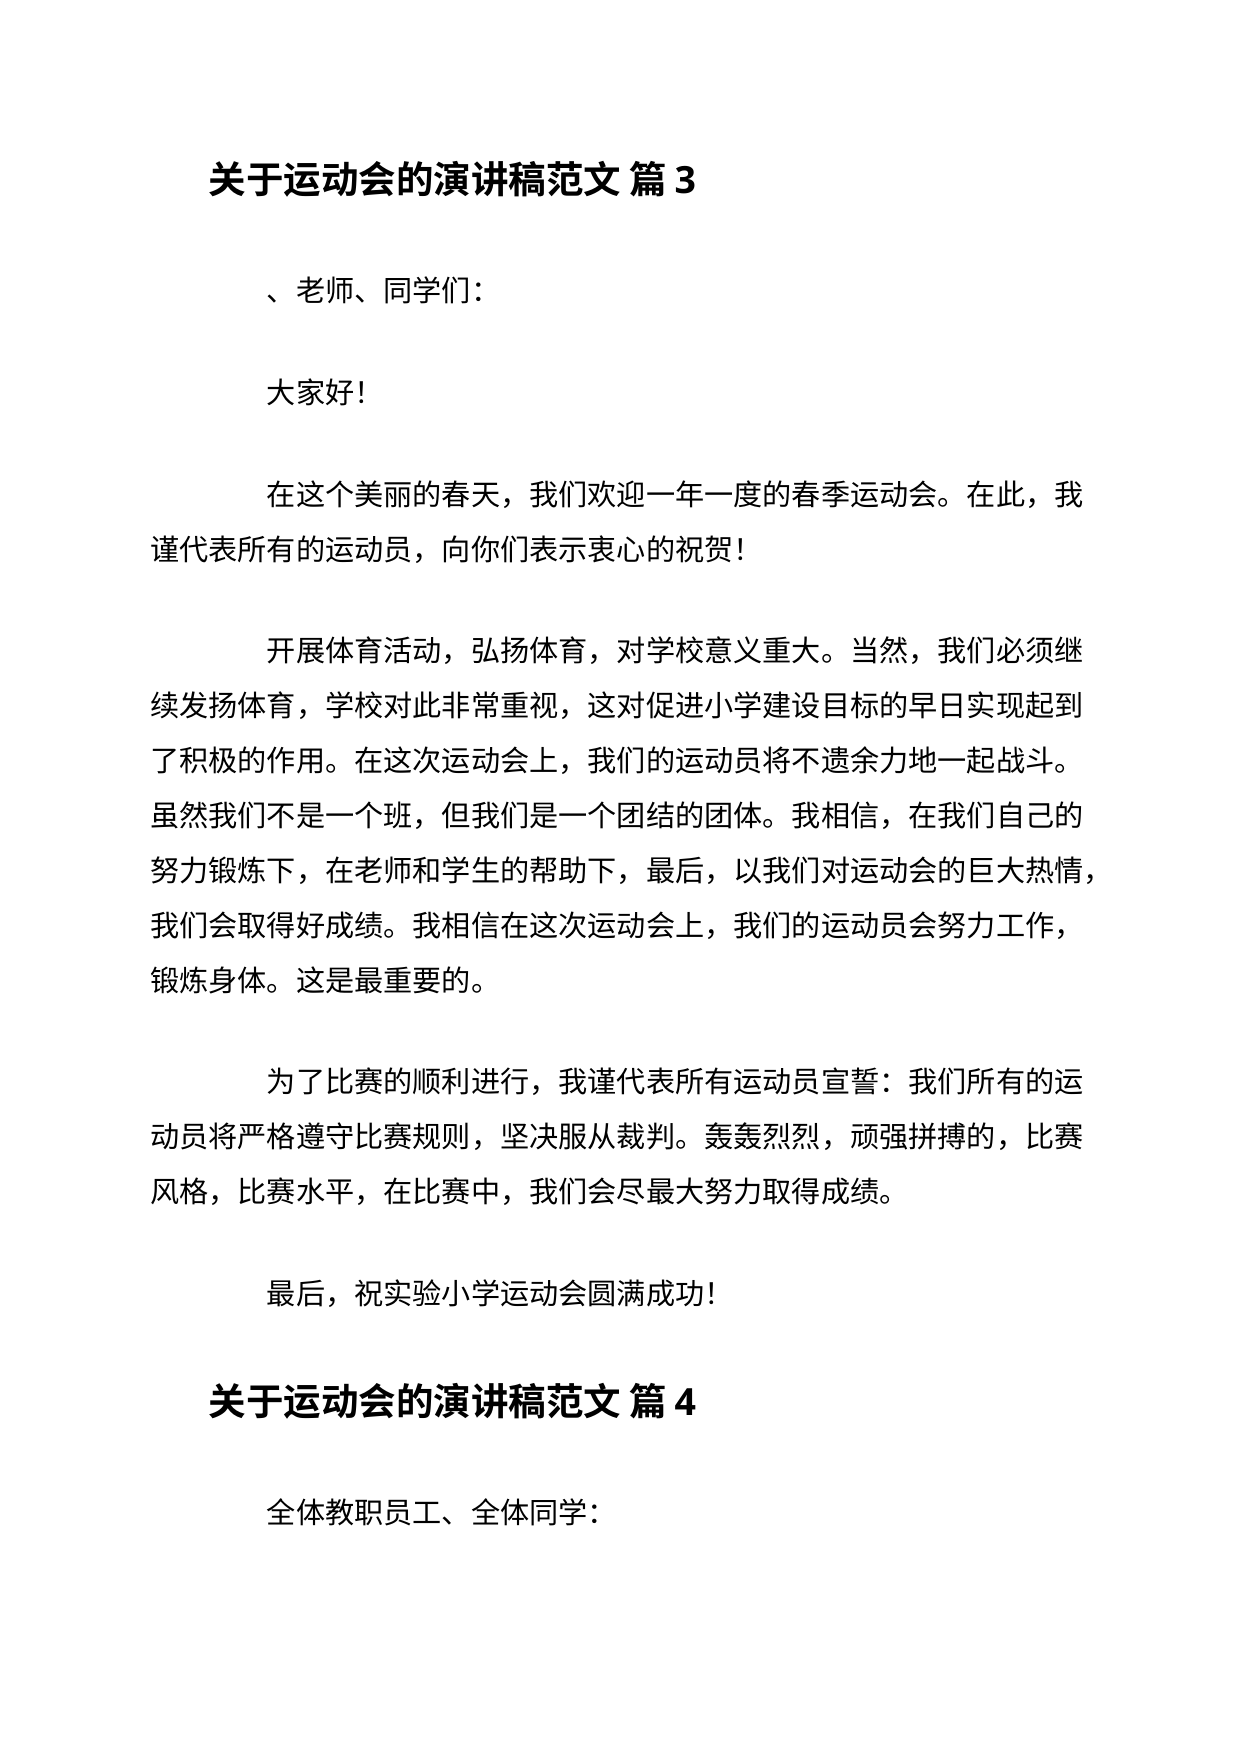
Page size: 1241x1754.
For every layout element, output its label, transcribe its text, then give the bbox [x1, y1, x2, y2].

text 大家好！ [150, 369, 1090, 412]
text 全体教职员工、全体同学： [150, 1490, 1090, 1532]
text 开展体育活动，弘扬体育，对学校意义重大。当然，我们必须继续发扬体育，学校对此非常重视，这对促进小学建设目标的早日实现起到了积极的作用。在这次运动会上，我们的运动员将不遗余力地一起战斗。虽然我们不是一个班，但我们是一个团结的团体。我相信，在我们自己的努力锻炼下，在老师和学生的帮助下，最后，以我们对运动会的巨大热情，我们会取得好成绩。我相信在这次运动会上，我们的运动员会努力工作，锻炼身体。这是最重要的。 [150, 628, 1090, 999]
text 在这个美丽的春天，我们欢迎一年一度的春季运动会。在此，我谨代表所有的运动员，向你们表示衷心的祝贺！ [150, 471, 1090, 568]
text 最后，祝实验小学运动会圆满成功！ [150, 1271, 1090, 1313]
text 、老师、同学们： [150, 268, 1090, 310]
text 关于运动会的演讲稿范文 篇4 [150, 1372, 1090, 1427]
text 为了比赛的顺利进行，我谨代表所有运动员宣誓：我们所有的运动员将严格遵守比赛规则，坚决服从裁判。轰轰烈烈，顽强拼搏的，比赛风格，比赛水平，在比赛中，我们会尽最大努力取得成绩。 [150, 1059, 1090, 1211]
text 关于运动会的演讲稿范文 篇3 [150, 150, 1090, 204]
